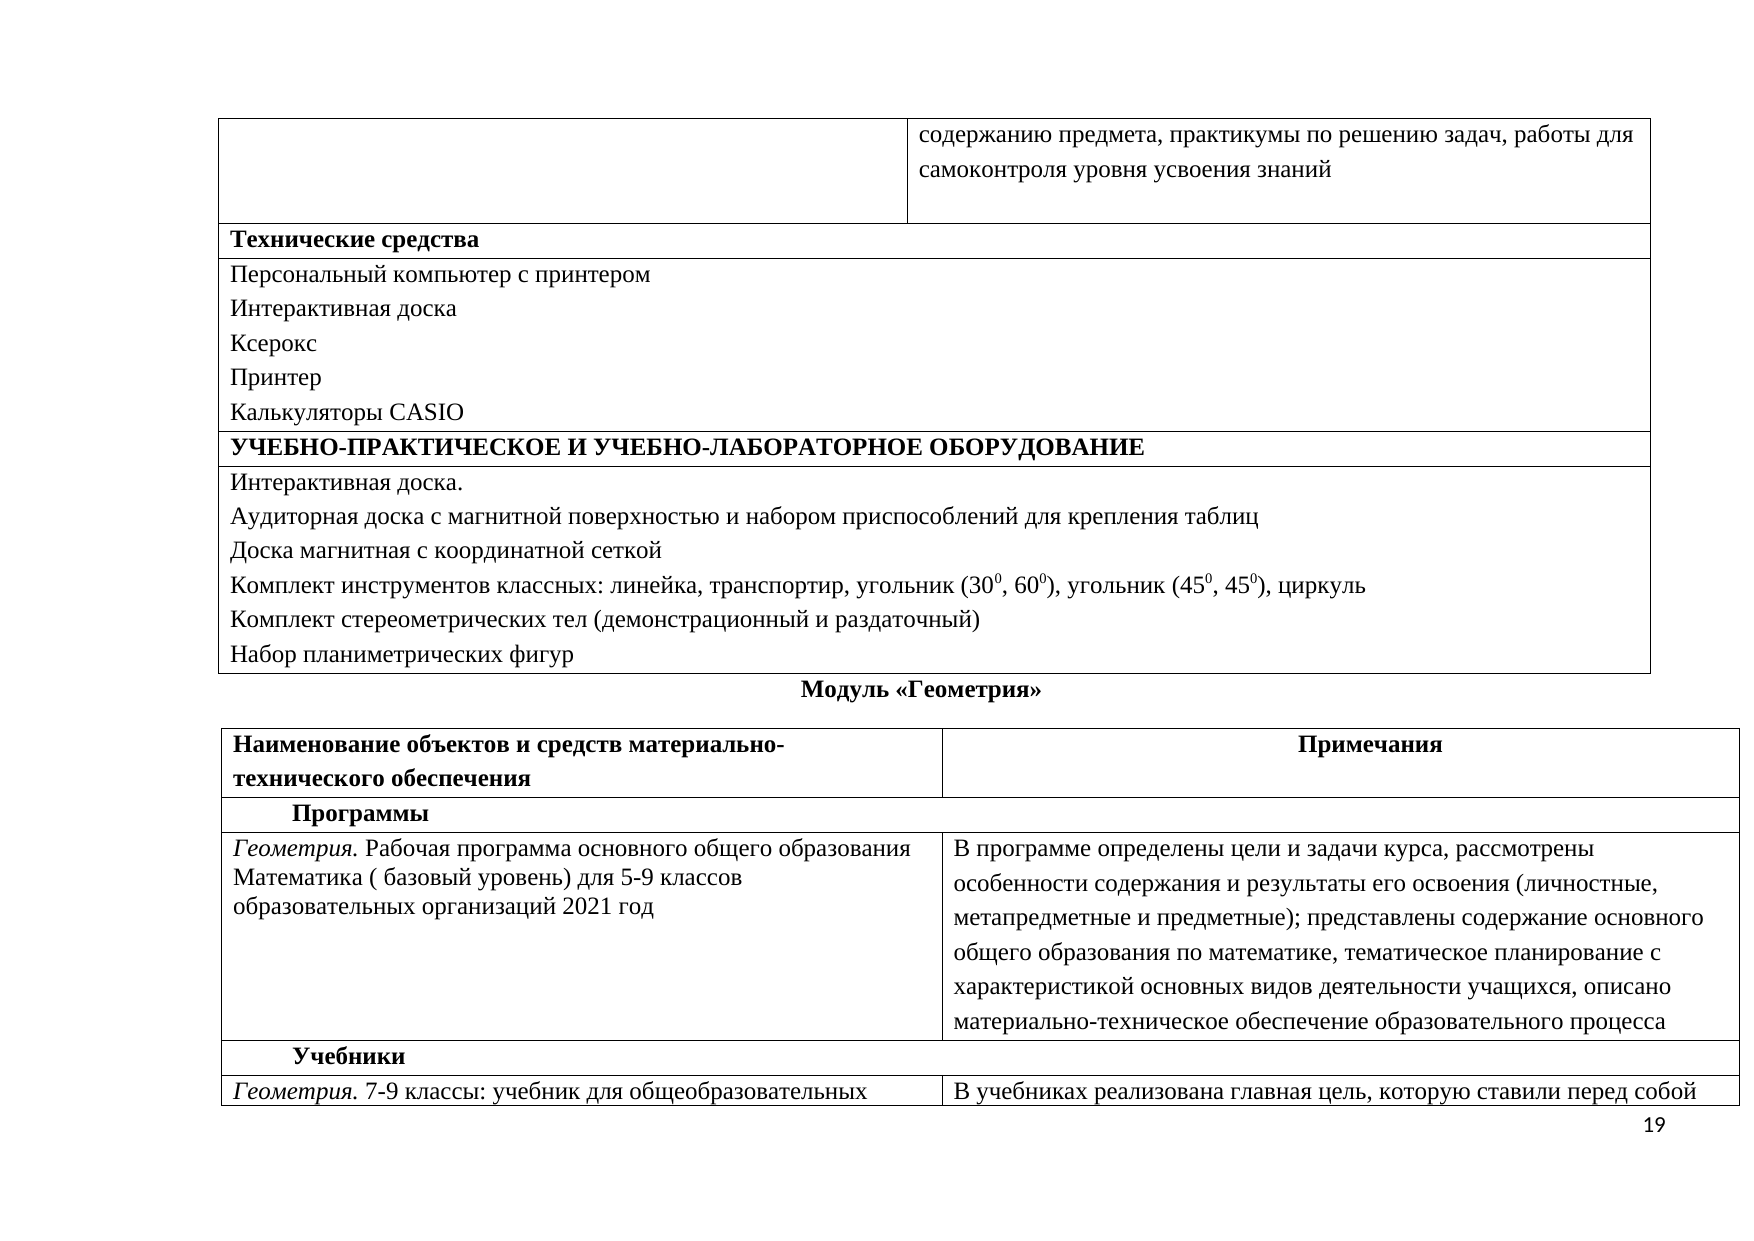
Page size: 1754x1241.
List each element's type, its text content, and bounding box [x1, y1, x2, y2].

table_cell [222, 1076, 942, 1104]
table_cell В программе определены цели и задачи курса, рассмотрены особенности содержания и результаты его освоения (личностные, метапредметные и предметные); представлены содержание основного общего образования по математике, тематическое планирование с характеристикой основных видов деятельности учащихся, описано материально-техническое обеспечение образовательного процесса [943, 833, 1739, 1040]
table_cell Программы [222, 798, 1739, 832]
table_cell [219, 119, 907, 223]
table_cell Геометрия. Рабочая программа основного общего образования Математика ( базовый уровень) для 5-9 классов образовательных организаций 2021 год [222, 833, 942, 1040]
text Модуль «Геометрия» [177, 674, 1665, 703]
table_cell Технические средства [219, 224, 1650, 258]
table_header Примечания [943, 729, 1739, 797]
table_cell УЧЕБНО-ПРАКТИЧЕСКОЕ И УЧЕБНО-ЛАБОРАТОРНОЕ ОБОРУДОВАНИЕ [219, 432, 1650, 466]
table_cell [943, 1076, 1739, 1104]
table_cell Интерактивная доска. Аудиторная доска с магнитной поверхностью и набором приспособлений для крепления таблиц Доска магнитная с координатной сеткой Комплект инструментов классных: линейка, транспортир, угольник (300, 600), угольник (450, 450), циркуль Комплект стереометрических тел (демонстрационный и раздаточный) Набор планиметрических фигур [219, 467, 1650, 673]
table_cell Персональный компьютер с принтером Интерактивная доска Ксерокс Принтер Калькуляторы CASIO [219, 259, 1650, 431]
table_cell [908, 119, 1650, 223]
table_header Наименование объектов и средств материально-технического обеспечения [222, 729, 942, 797]
table_cell Учебники [222, 1041, 1739, 1075]
